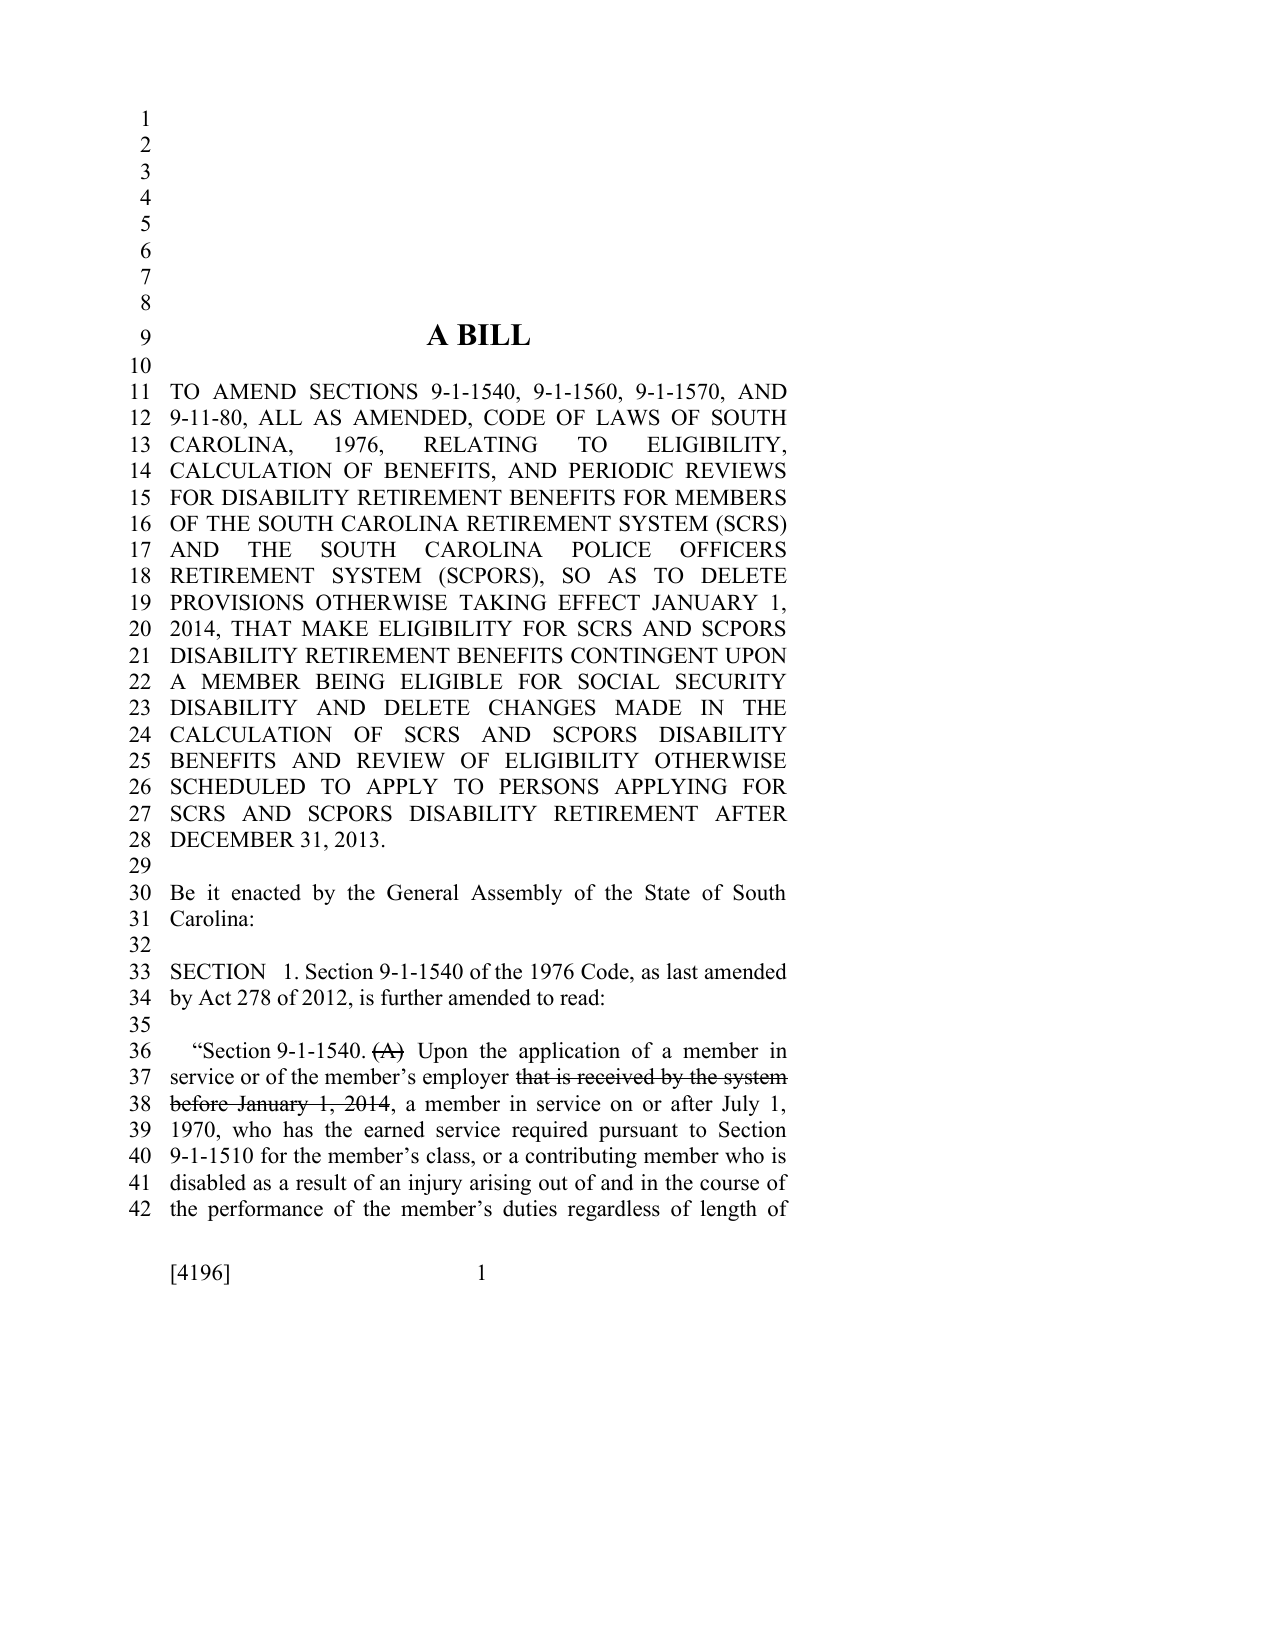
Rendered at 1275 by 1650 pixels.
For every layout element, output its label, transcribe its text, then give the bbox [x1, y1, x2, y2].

text A BILL [169, 316, 787, 352]
text Be it enacted by the General Assembly of the State of South Carolina: [169, 879, 787, 932]
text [169, 1037, 787, 1221]
text SECTION 1. Section 9-1-1540 of the 1976 Code, as last amended by Act 278 of 2012, is further amended to read: [169, 958, 787, 1011]
text TO AMEND SECTIONS 9-1-1540, 9-1-1560, 9-1-1570, AND 9-11-80, ALL AS AMENDED, CODE OF LAWS OF SOUTH CAROLINA, 1976, RELATING TO ELIGIBILITY, CALCULATION OF BENEFITS, AND PERIODIC REVIEWS FOR DISABILITY RETIREMENT BENEFITS FOR MEMBERS OF THE SOUTH CAROLINA RETIREMENT SYSTEM (SCRS) AND THE SOUTH CAROLINA POLICE OFFICERS RETIREMENT SYSTEM (SCPORS), SO AS TO DELETE PROVISIONS OTHERWISE TAKING EFFECT JANUARY 1, 2014, THAT MAKE ELIGIBILITY FOR SCRS AND SCPORS DISABILITY RETIREMENT BENEFITS CONTINGENT UPON A MEMBER BEING ELIGIBLE FOR SOCIAL SECURITY DISABILITY AND DELETE CHANGES MADE IN THE CALCULATION OF SCRS AND SCPORS DISABILITY BENEFITS AND REVIEW OF ELIGIBILITY OTHERWISE SCHEDULED TO APPLY TO PERSONS APPLYING FOR SCRS AND SCPORS DISABILITY RETIREMENT AFTER DECEMBER 31, 2013. [169, 378, 787, 852]
